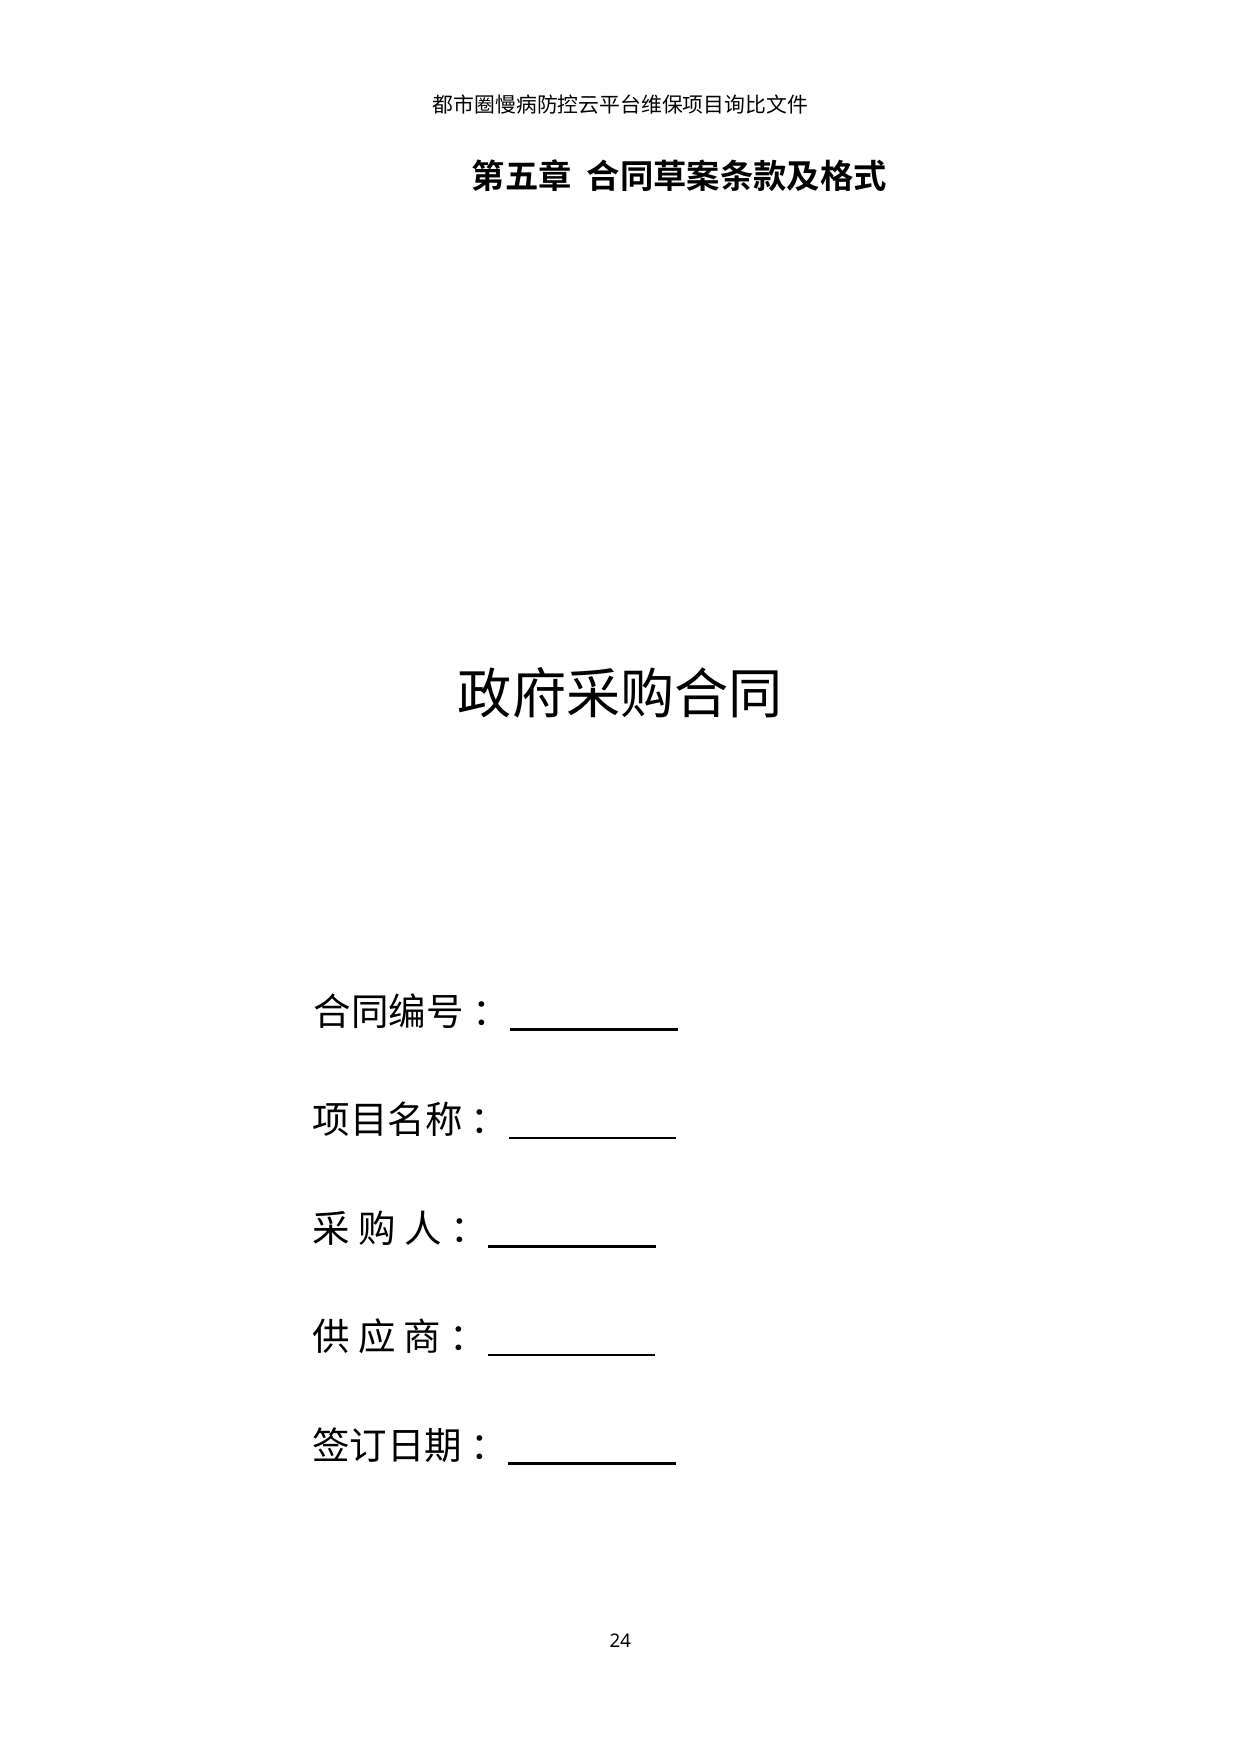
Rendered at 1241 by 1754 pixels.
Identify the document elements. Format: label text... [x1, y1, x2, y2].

text 政府采购合同 [112, 650, 1128, 729]
subtitle 第五章 合同草案条款及格式 [472, 150, 1128, 198]
text 签订日期 ： [112, 1416, 1128, 1470]
text 项目名称 ： [112, 1090, 1128, 1144]
text 供 应 商 ： [112, 1307, 1128, 1361]
text 采 购 人 ： [112, 1198, 1128, 1253]
text 合同编号 ： [112, 981, 1128, 1036]
